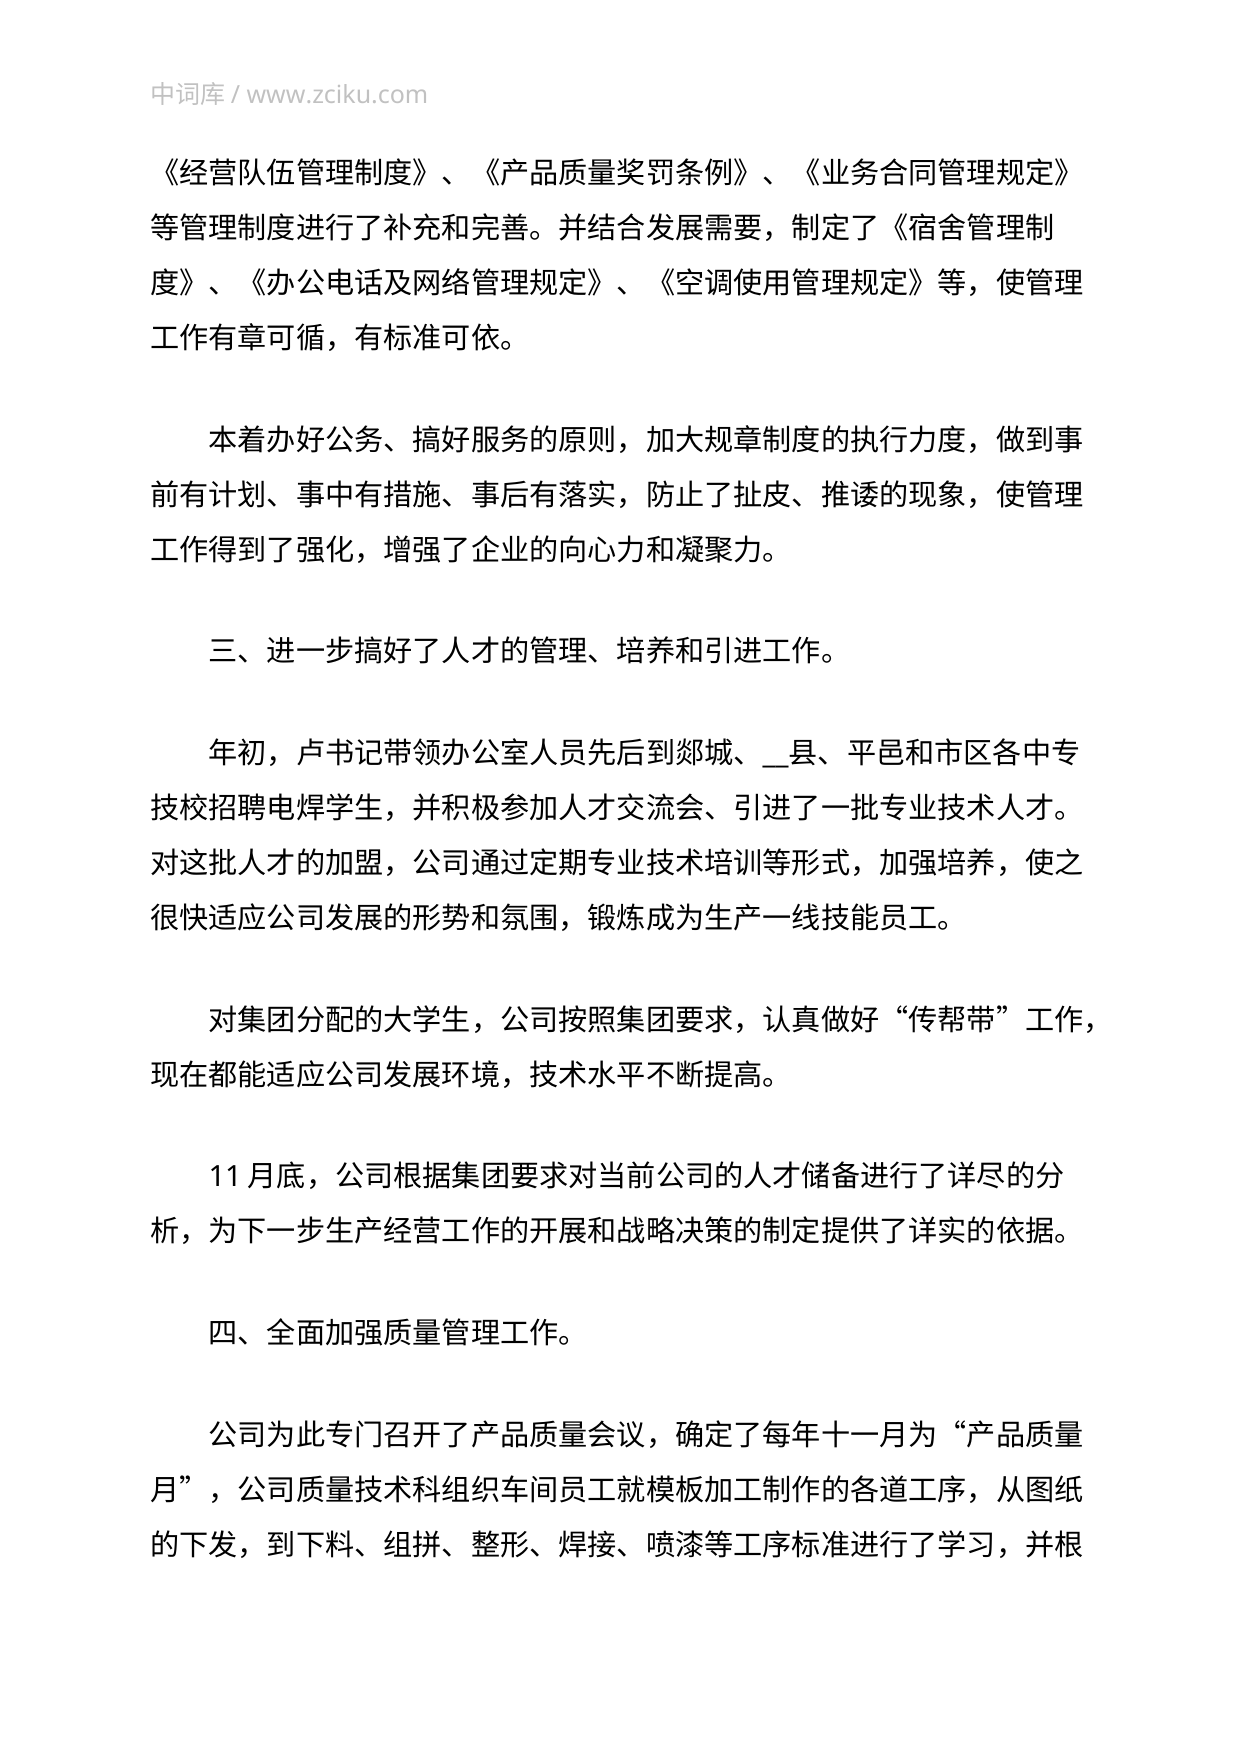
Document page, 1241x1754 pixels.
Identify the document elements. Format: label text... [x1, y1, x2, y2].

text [150, 1412, 1090, 1564]
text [150, 150, 1090, 357]
text 三、进一步搞好了人才的管理、培养和引进工作。 [150, 628, 1090, 670]
text 对集团分配的大学生，公司按照集团要求，认真做好“传帮带”工作，现在都能适应公司发展环境，技术水平不断提高。 [150, 996, 1090, 1093]
text 年初，卢书记带领办公室人员先后到郯城、__县、平邑和市区各中专技校招聘电焊学生，并积极参加人才交流会、引进了一批专业技术人才。对这批人才的加盟，公司通过定期专业技术培训等形式，加强培养，使之很快适应公司发展的形势和氛围，锻炼成为生产一线技能员工。 [150, 730, 1090, 937]
text 11月底，公司根据集团要求对当前公司的人才储备进行了详尽的分析，为下一步生产经营工作的开展和战略决策的制定提供了详实的依据。 [150, 1153, 1090, 1250]
text 本着办好公务、搞好服务的原则，加大规章制度的执行力度，做到事前有计划、事中有措施、事后有落实，防止了扯皮、推诿的现象，使管理工作得到了强化，增强了企业的向心力和凝聚力。 [150, 416, 1090, 568]
text 四、全面加强质量管理工作。 [150, 1310, 1090, 1352]
